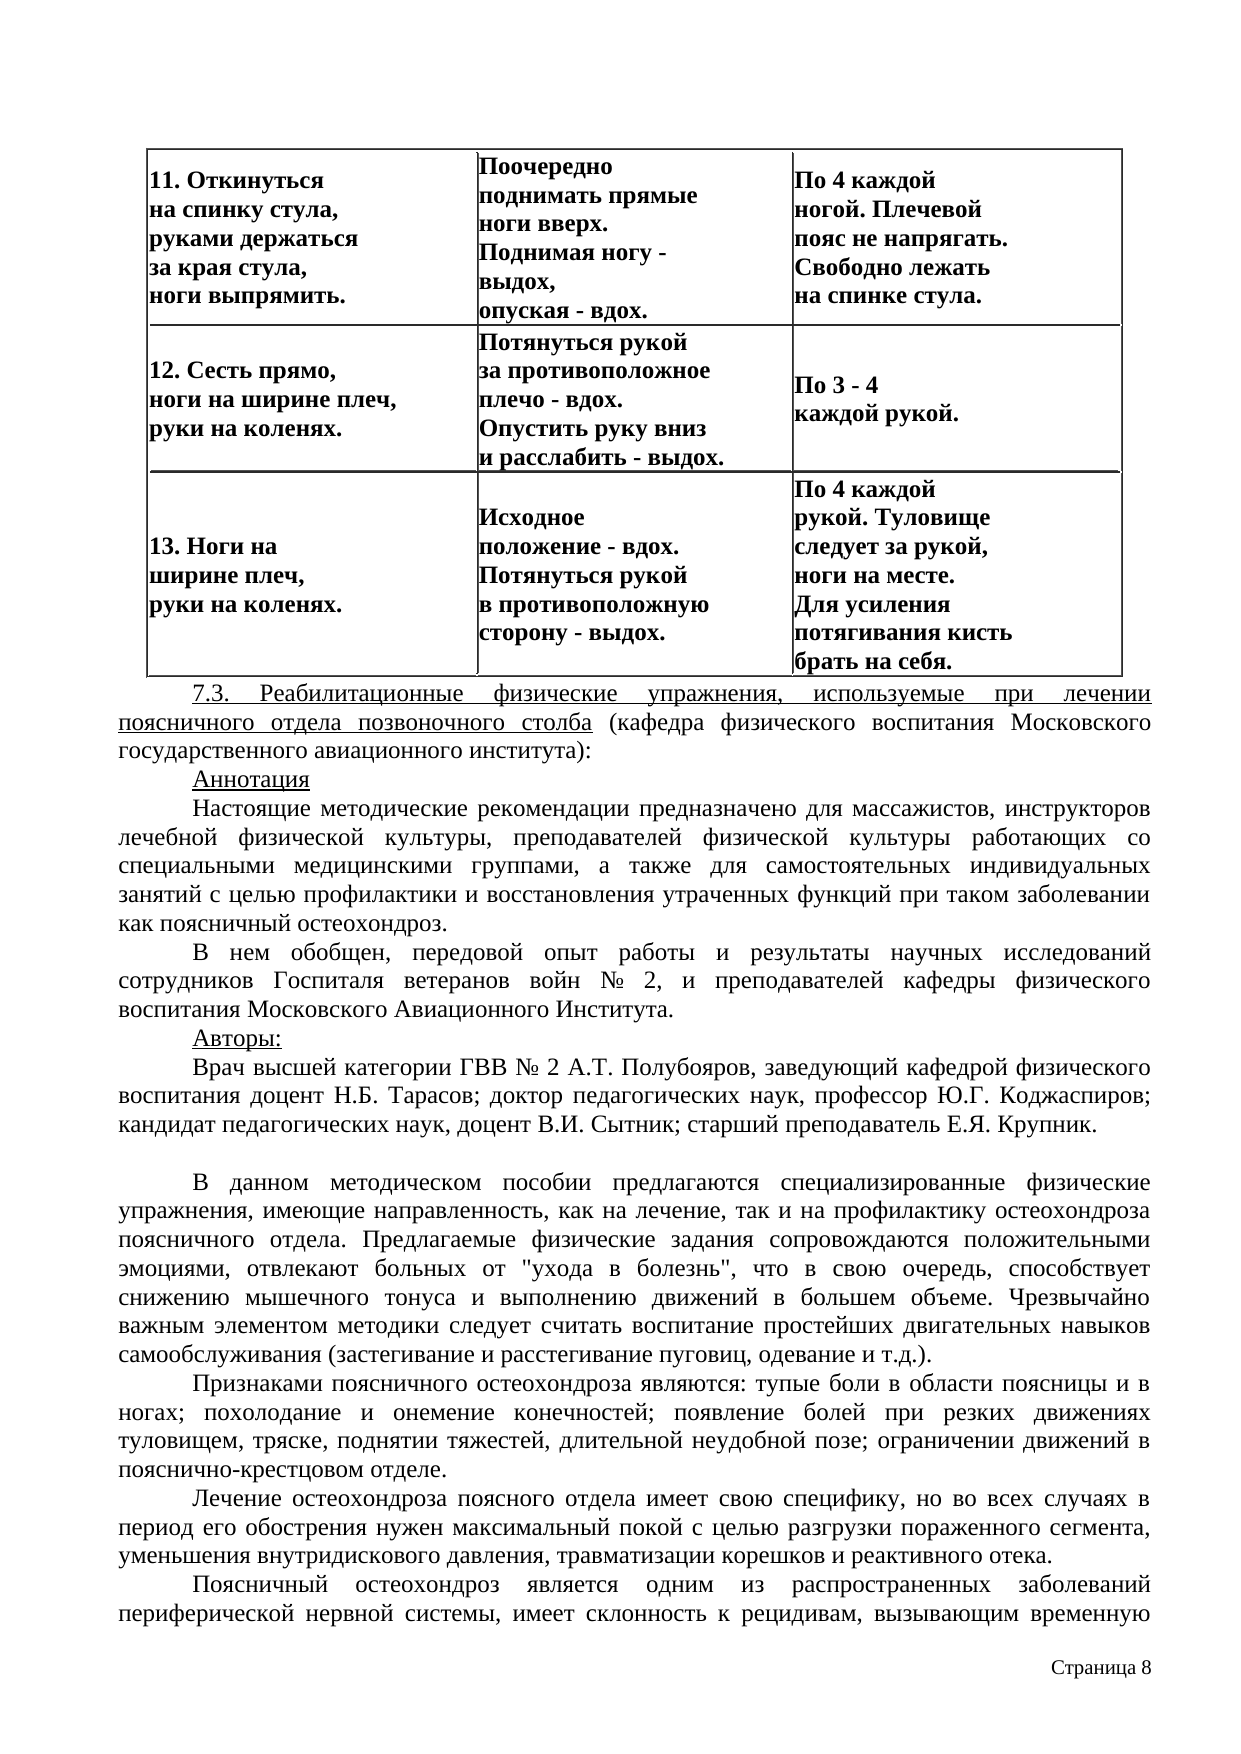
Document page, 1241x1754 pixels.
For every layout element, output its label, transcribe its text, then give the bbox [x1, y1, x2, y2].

text В данном методическом пособии предлагаются специализированные физические упражнения, имеющие направленность, как на лечение, так и на профилактику остеохондроза поясничного отдела. Предлагаемые физические задания сопровождаются положительными эмоциями, отвлекают больных от "ухода в болезнь", что в свою очередь, способствует снижению мышечного тонуса и выполнению движений в большем объеме. Чрезвычайно важным элементом методики следует считать воспитание простейших двигательных навыков самообслуживания (застегивание и расстегивание пуговиц, одевание и т.д.). [118, 1167, 1152, 1368]
table_cell Потянуться рукой за противоположное плечо - вдох. Опустить руку вниз и расслабить - выдох. [479, 327, 791, 470]
text Признаками поясничного остеохондроза являются: тупые боли в области поясницы и в ногах; похолодание и онемение конечностей; появление болей при резких движениях туловищем, тряске, поднятии тяжестей, длительной неудобной позе; ограничении движений в пояснично-крестцовом отделе. [118, 1368, 1152, 1483]
text 7.3. Реабилитационные физические упражнения, используемые при лечении поясничного отдела позвоночного столба (кафедра физического воспитания Московского государственного авиационного института): [118, 678, 1152, 764]
table_cell Поочередно поднимать прямые ноги вверх. Поднимая ногу - выдох, опуская - вдох. [478, 151, 792, 323]
table_cell 12. Сесть прямо, ноги на ширине плеч, руки на коленях. [148, 324, 476, 470]
text Лечение остеохондроза поясного отдела имеет свою специфику, но во всех случаях в период его обострения нужен максимальный покой с целью разгрузки пораженного сегмента, уменьшения внутридискового давления, травматизации корешков и реактивного отека. [118, 1483, 1152, 1569]
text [118, 1569, 1152, 1627]
text В нем обобщен, передовой опыт работы и результаты научных исследований сотрудников Госпиталя ветеранов войн № 2, и преподавателей кафедры физического воспитания Московского Авиационного Института. [118, 937, 1152, 1023]
text Настоящие методические рекомендации предназначено для массажистов, инструкторов лечебной физической культуры, преподавателей физической культуры работающих со специальными медицинскими группами, а также для самостоятельных индивидуальных занятий с целью профилактики и восстановления утраченных функций при таком заболевании как поясничный остеохондроз. [118, 793, 1152, 937]
text Аннотация [118, 764, 1152, 793]
table_cell Исходное положение - вдох. Потянуться рукой в противоположную сторону - выдох. [477, 474, 792, 675]
table_cell 11. Откинуться на спинку стула, руками держаться за края стула, ноги выпрямить. [149, 150, 477, 323]
text Врач высшей категории ГВВ № 2 А.Т. Полубояров, заведующий кафедрой физического воспитания доцент Н.Б. Тарасов; доктор педагогических наук, профессор Ю.Г. Коджаспиров; кандидат педагогических наук, доцент В.И. Сытник; старший преподаватель Е.Я. Крупник. [118, 1052, 1152, 1138]
text Авторы: [118, 1023, 1152, 1052]
table_cell По 3 - 4 каждой рукой. [794, 324, 1122, 470]
table_cell По 4 каждой ногой. Плечевой пояс не напрягать. Свободно лежать на спинке стула. [793, 151, 1121, 323]
table_cell По 4 каждой рукой. Туловище следует за рукой, ноги на месте. Для усиления потягивания кисть брать на себя. [793, 470, 1122, 675]
table_cell 13. Ноги на ширине плеч, руки на коленях. [148, 470, 477, 675]
